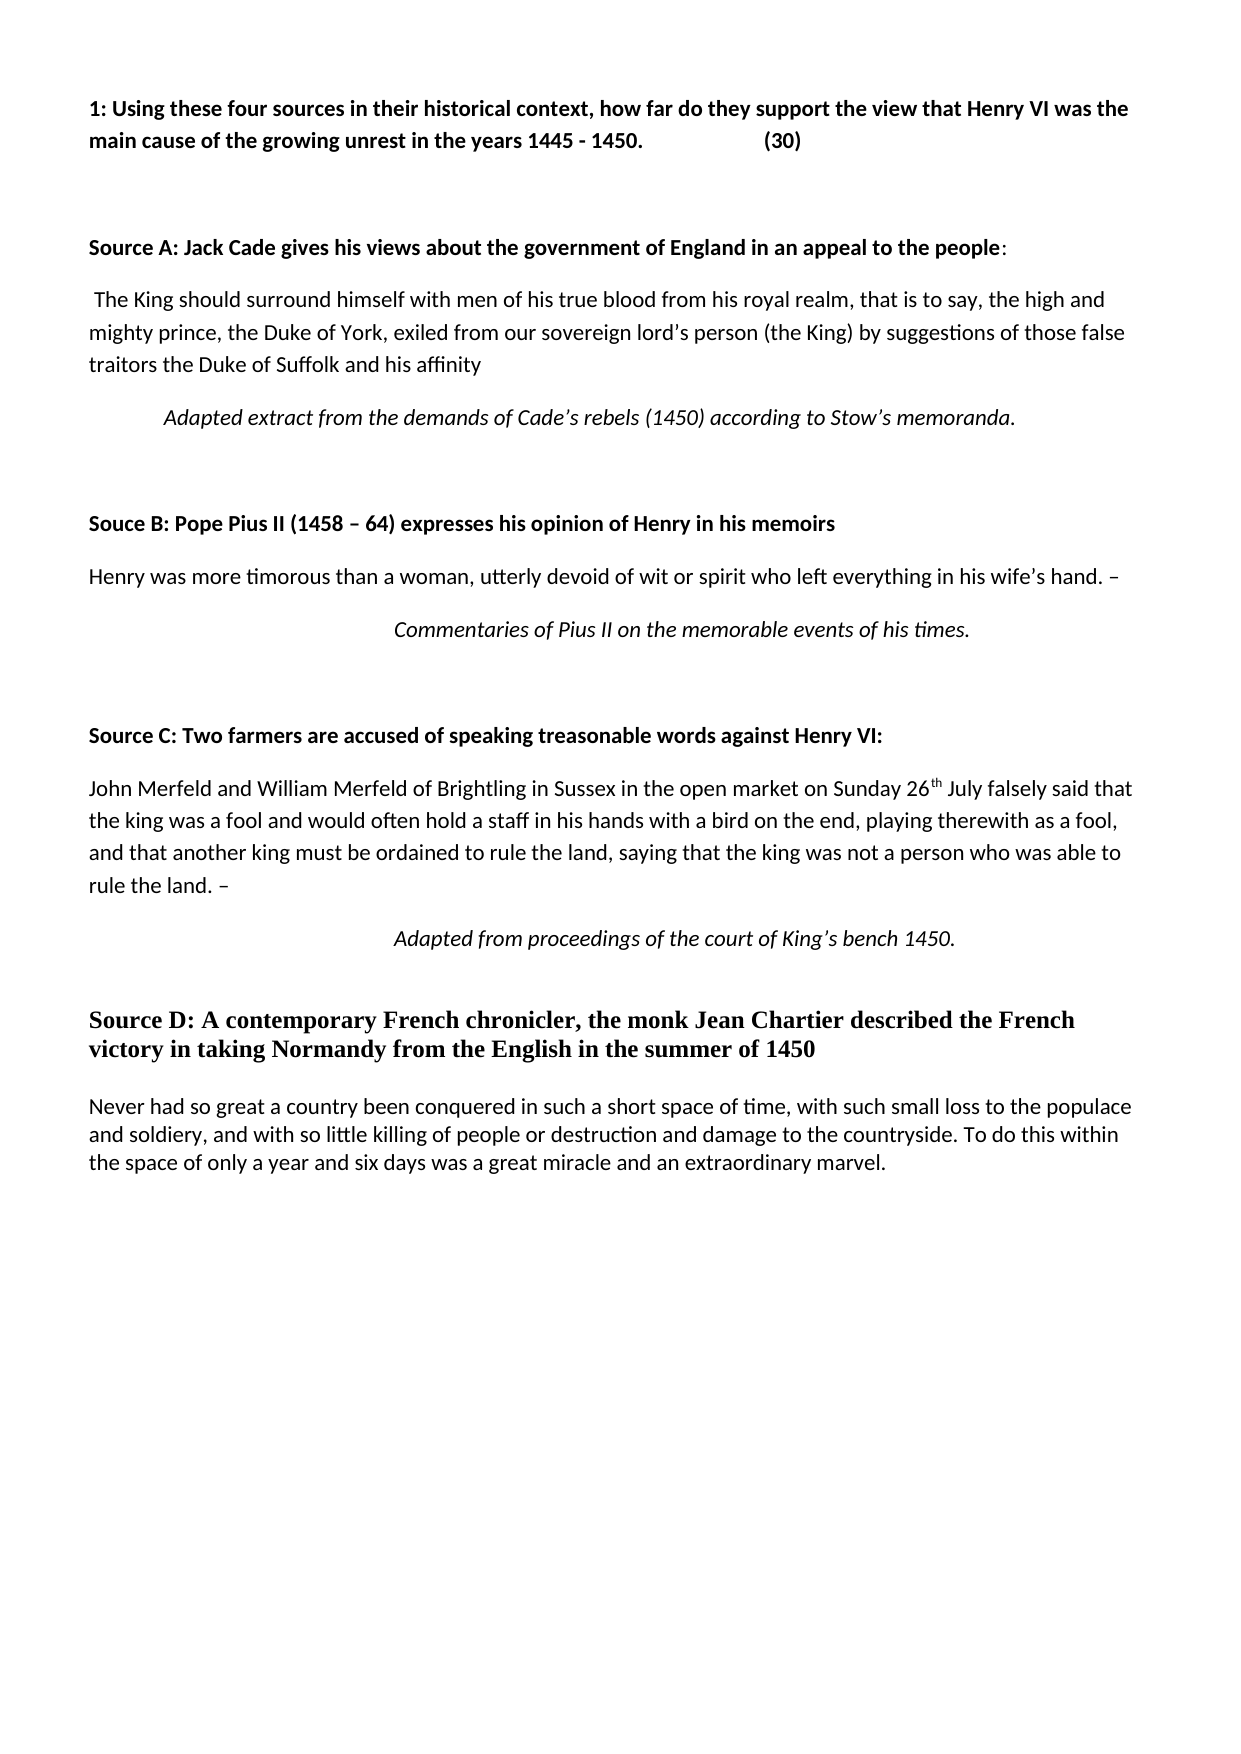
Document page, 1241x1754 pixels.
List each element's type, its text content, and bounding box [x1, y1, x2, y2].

text John Merfeld and William Merfeld of Brightling in Sussex in the open market on Sunday 26th July falsely said that the king was a fool and would often hold a staff in his hands with a bird on the end, playing therewith as a fool, and that another king must be ordained to rule the land, saying that the king was not a person who was able to rule the land. – [89, 774, 1152, 899]
text Source C: Two farmers are accused of speaking treasonable words against Henry VI: [89, 721, 1152, 749]
text Adapted from proceedings of the court of King’s bench 1450. [314, 924, 1152, 952]
text Commentaries of Pius II on the memorable events of his times. [389, 615, 1152, 643]
text Souce B: Pope Pius II (1458 – 64) expresses his opinion of Henry in his memoirs [89, 509, 1152, 537]
text Source D: A contemporary French chronicler, the monk Jean Chartier described the French victory in taking Normandy from the English in the summer of 1450 [89, 1006, 1152, 1063]
text Henry was more timorous than a woman, utterly devoid of wit or spirit who left everything in his wife’s hand. – [89, 562, 1152, 590]
text Adapted extract from the demands of Cade’s rebels (1450) according to Stow’s memoranda. [89, 403, 1152, 431]
text Source A: Jack Cade gives his views about the government of England in an appeal to the people: [89, 233, 1152, 261]
text Never had so great a country been conquered in such a short space of time, with such small loss to the populace and soldiery, and with so little killing of people or destruction and damage to the countryside. To do this within the space of only a year and six days was a great miracle and an extraordinary marvel. [89, 1092, 1152, 1176]
text 1: Using these four sources in their historical context, how far do they support the view that Henry VI was the main cause of the growing unrest in the years 1445 - 1450. (30) [89, 94, 1152, 154]
text The King should surround himself with men of his true blood from his royal realm, that is to say, the high and mighty prince, the Duke of York, exiled from our sovereign lord’s person (the King) by suggestions of those false traitors the Duke of Suffolk and his affinity [89, 286, 1152, 378]
